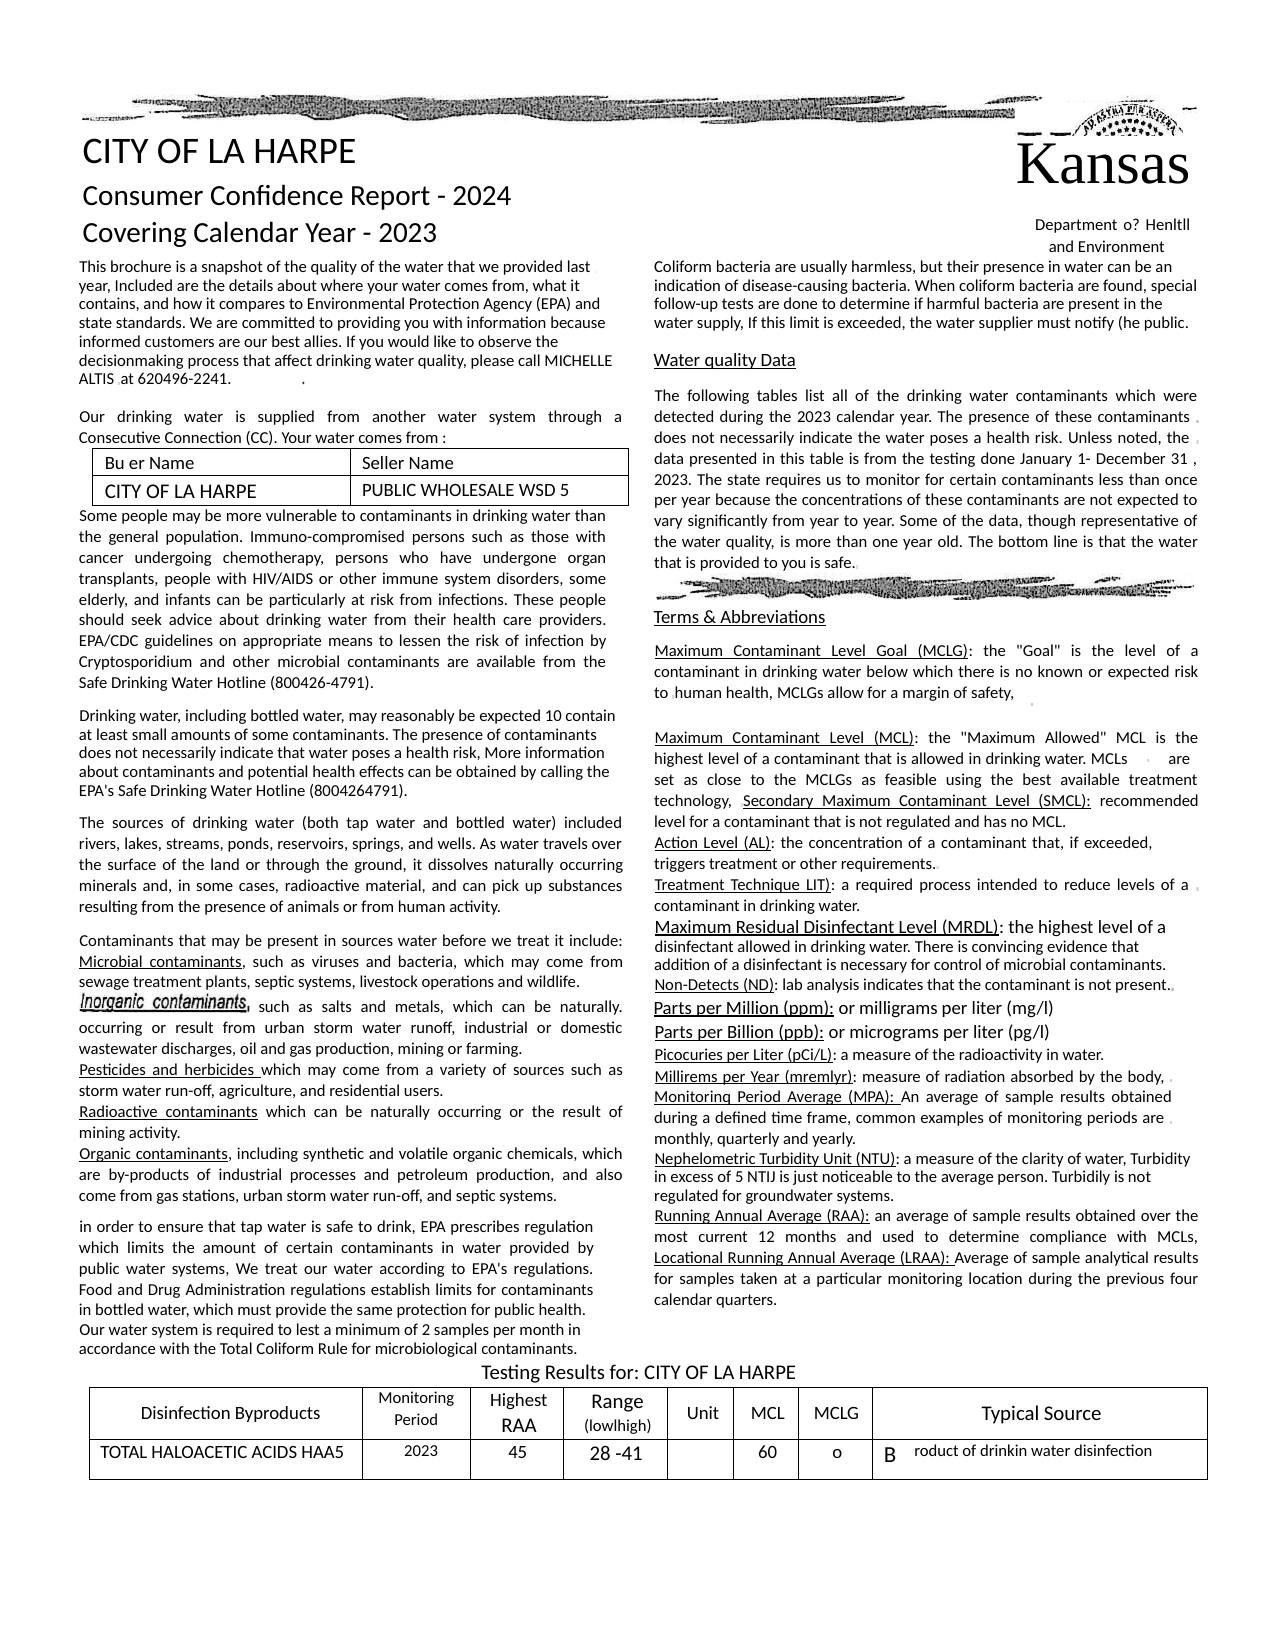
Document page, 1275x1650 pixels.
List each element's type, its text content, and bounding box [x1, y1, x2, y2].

table_header Monitoring Period [363, 1388, 470, 1439]
picture [81, 94, 1197, 128]
table_header Range (lowlhigh) [564, 1388, 667, 1439]
text Our water system is required to lest a minimum of 2 samples per month in accordance with the Total Coliform Rule for microbiological contaminants. Coliform bacteria are usually harmless, but their presence in water can be an indication of disease-causing bacteria. When coliform bacteria are found, special follow-up tests are done to determine if harmful bacteria are present in the water supply, If this limit is exceeded, the water supplier must notify (he public. [654, 127, 1198, 333]
text Non-Detects (ND): lab analysis indicates that the contaminant is not present. [654, 975, 1198, 995]
text The sources of drinking water (both tap water and bottled water) included rivers, lakes, streams, ponds, reservoirs, springs, and wells. As water travels over the surface of the land or through the ground, it dissolves naturally occurring minerals and, in some cases, radioactive material, and can pick up substances resulting from the presence of animals or from human activity. [79, 813, 623, 916]
table_header Seller Name [351, 449, 628, 475]
text in order to ensure that tap water is safe to drink, EPA prescribes regulation which limits the amount of certain contaminants in water provided by public water systems, We treat our water according to EPA's regulations. Food and Drug Administration regulations establish limits for contaminants in bottled water, which must provide the same protection for public health. [79, 1216, 594, 1320]
subtitle Water quality Data [653, 349, 1198, 372]
table_cell 60 [734, 1440, 798, 1479]
table_cell roduct of drinkin water disinfection [907, 1440, 1207, 1479]
table_header Typical Source [873, 1388, 1207, 1439]
table_cell 45 [471, 1440, 563, 1479]
text Nephelometric Turbidity Unit (NTU): a measure of the clarity of water, Turbidity in excess of 5 NTIJ is just noticeable to the average person. Turbidily is not regulated for groundwater systems. [654, 1149, 1198, 1206]
text Pesticides and herbicides which may come from a variety of sources such as storm water run-off, agriculture, and residential users. [79, 1059, 623, 1100]
table_cell [694, 1440, 733, 1479]
text Radioactive contaminants which can be naturally occurring or the result of mining activity. [79, 1101, 623, 1142]
text Maximum Residual Disinfectant Level (MRDL): the highest level of a [654, 916, 1198, 937]
text The following tables list all of the drinking water contaminants which were detected during the 2023 calendar year. The presence of these contaminants does not necessarily indicate the water poses a health risk. Unless noted, the data presented in this table is from the testing done January 1- December 31 , 2023. The state requires us to monitor for certain contaminants less than once per year because the concentrations of these contaminants are not expected to vary significantly from year to year. Some of the data, though representative of the water quality, is more than one year old. The bottom line is that the water that is provided to you is safe. [654, 385, 1198, 572]
text Contaminants that may be present in sources water before we treat it include: Microbial contaminants, such as viruses and bacteria, which may come from sewage treatment plants, septic systems, livestock operations and wildlife. [79, 930, 623, 992]
subtitle Parts per Million (ppm): or milligrams per liter (mg/l) [653, 996, 1198, 1019]
text Treatment Technique LIT): a required process intended to reduce levels of a contaminant in drinking water. [654, 874, 1198, 915]
table_header Unit [668, 1388, 733, 1439]
table_header Disinfection Byproducts [90, 1388, 362, 1439]
text Action Level (AL): the concentration of a contaminant that, if exceeded, triggers treatment or other requirements. [654, 832, 1153, 873]
text Maximum Contaminant Level (MCL): the "Maximum Allowed" MCL is the highest level of a contaminant that is allowed in drinking water. MCLs are set as close to the MCLGs as feasible using the best available treatment technology, Secondary Maximum Contaminant Level (SMCL): recommended level for a contaminant that is not regulated and has no MCL. [654, 727, 1198, 831]
table_header MCL [734, 1388, 798, 1439]
text This brochure is a snapshot of the quality of the water that we provided last year, Included are the details about where your water comes from, what it contains, and how it compares to Environmental Protection Agency (EPA) and state standards. We are committed to providing you with information because informed customers are our best allies. If you would like to observe the decisionmaking process that affect drinking water quality, please call MICHELLE ALTIS at 620496-2241. [79, 127, 623, 389]
table_cell 28 -41 [564, 1440, 667, 1479]
text Parts per Billion (ppb): or micrograms per liter (pg/l) [654, 1021, 1198, 1043]
table_cell B [873, 1440, 907, 1479]
table_cell 2023 [363, 1440, 470, 1479]
table_cell Covering Calendar Year - 2023 [83, 214, 1016, 258]
subtitle Testing Results for: CITY OF LA HARPE [79, 1359, 1198, 1385]
table_cell CITY OF LA HARPE [93, 476, 350, 505]
picture [656, 573, 1195, 600]
table_cell Department o? Henltll and Environment [1016, 214, 1190, 258]
text Drinking water, including bottled water, may reasonably be expected 10 contain at least small amounts of some contaminants. The presence of contaminants does not necessarily indicate that water poses a health risk, More information about contaminants and potential health effects can be obtained by calling the EPA's Safe Drinking Water Hotline (8004264791). [79, 707, 623, 800]
table_cell PUBLIC WHOLESALE WSD 5 [351, 476, 628, 505]
text such as salts and metals, which can be naturally. occurring or result from urban storm water runoff, industrial or domestic wastewater discharges, oil and gas production, mining or farming. [79, 993, 623, 1058]
text Our drinking water is supplied from another water system through a Consecutive Connection (CC). Your water comes from : [79, 406, 623, 447]
text Millirems per Year (mremlyr): measure of radiation absorbed by the body, Monitorinq Period Average (MPA): An average of sample results obtained during a defined time frame, common examples of monitoring periods are monthly, quarterly and yearly. [654, 1066, 1172, 1149]
table_cell o [799, 1440, 872, 1479]
table_header Highest RAA [471, 1388, 563, 1439]
text Some people may be more vulnerable to contaminants in drinking water than the general population. Immuno-compromised persons such as those with cancer undergoing chemotherapy, persons who have undergone organ transplants, people with HIV/AIDS or other immune system disorders, some elderly, and infants can be particularly at risk from infections. These people should seek advice about drinking water from their health care providers. EPA/CDC guidelines on appropriate means to lessen the risk of infection by Cryptosporidium and other microbial contaminants are available from the Safe Drinking Water Hotline (800426-4791). [79, 505, 607, 692]
table_header MCLG [799, 1388, 872, 1439]
text disinfectant allowed in drinking water. There is convincing evidence that addition of a disinfectant is necessary for control of microbial contaminants. [654, 937, 1198, 975]
table_header Bu er Name [93, 449, 350, 475]
table_cell TOTAL HALOACETIC ACIDS HAA5 [90, 1440, 362, 1479]
picture [79, 992, 250, 1013]
text Organic contaminants, including synthetic and volatile organic chemicals, which are by-products of industrial processes and petroleum production, and also come from gas stations, urban storm water run-off, and septic systems. [79, 1143, 623, 1205]
subtitle Terms & Abbreviations [653, 605, 1198, 628]
table_header CITY OF LA HARPE Consumer Confidence Report - 2024 [83, 128, 1016, 214]
table_cell [668, 1440, 694, 1479]
table_header Kansas [1016, 128, 1190, 214]
text Maximum Contaminant Level Goal (MCLG): the "Goal" is the level of a contaminant in drinking water below which there is no known or expected risk to human health, MCLGs allow for a margin of safety, [654, 640, 1198, 702]
text Picocuries per Liter (pCi/L): a measure of the radioactivity in water. [654, 1044, 1198, 1065]
text Running Annual Average (RAA): an average of sample results obtained over the most current 12 months and used to determine compliance with MCLs, Locational Running Annual Averaqe (LRAA): Average of sample analytical results for samples taken at a particular monitoring location during the previous four calendar quarters. [654, 1206, 1198, 1309]
